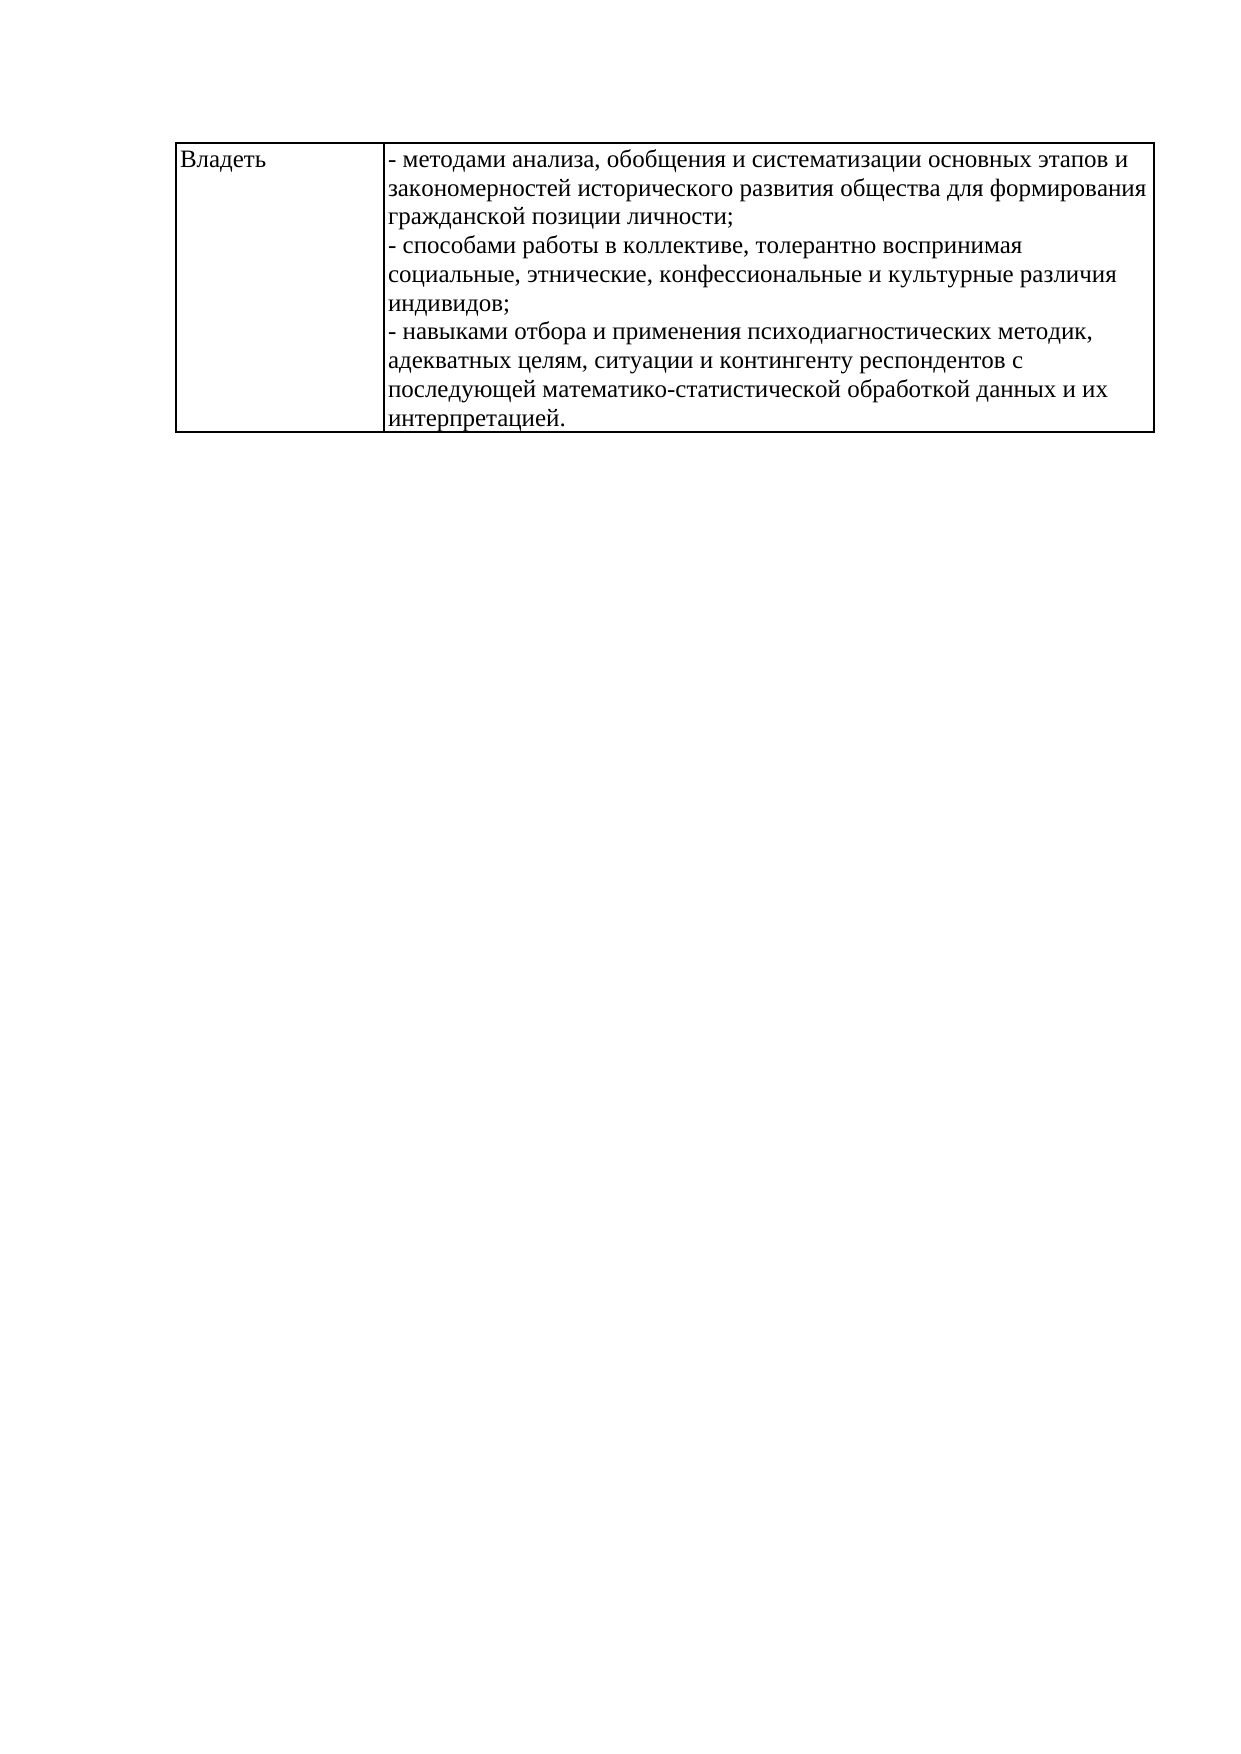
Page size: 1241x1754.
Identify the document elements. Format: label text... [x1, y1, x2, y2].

table_header - методами анализа, обобщения и систематизации основных этапов и закономерностей исторического развития общества для формирования гражданской позиции личности; - способами работы в коллективе, толерантно воспринимая социальные, этнические, конфессиональные и культурные различия индивидов; - навыками отбора и применения психодиагностических методик, адекватных целям, ситуации и контингенту респондентов с последующей математико-статистической обработкой данных и их интерпретацией. [385, 144, 1153, 431]
table_header Владеть [177, 144, 383, 431]
